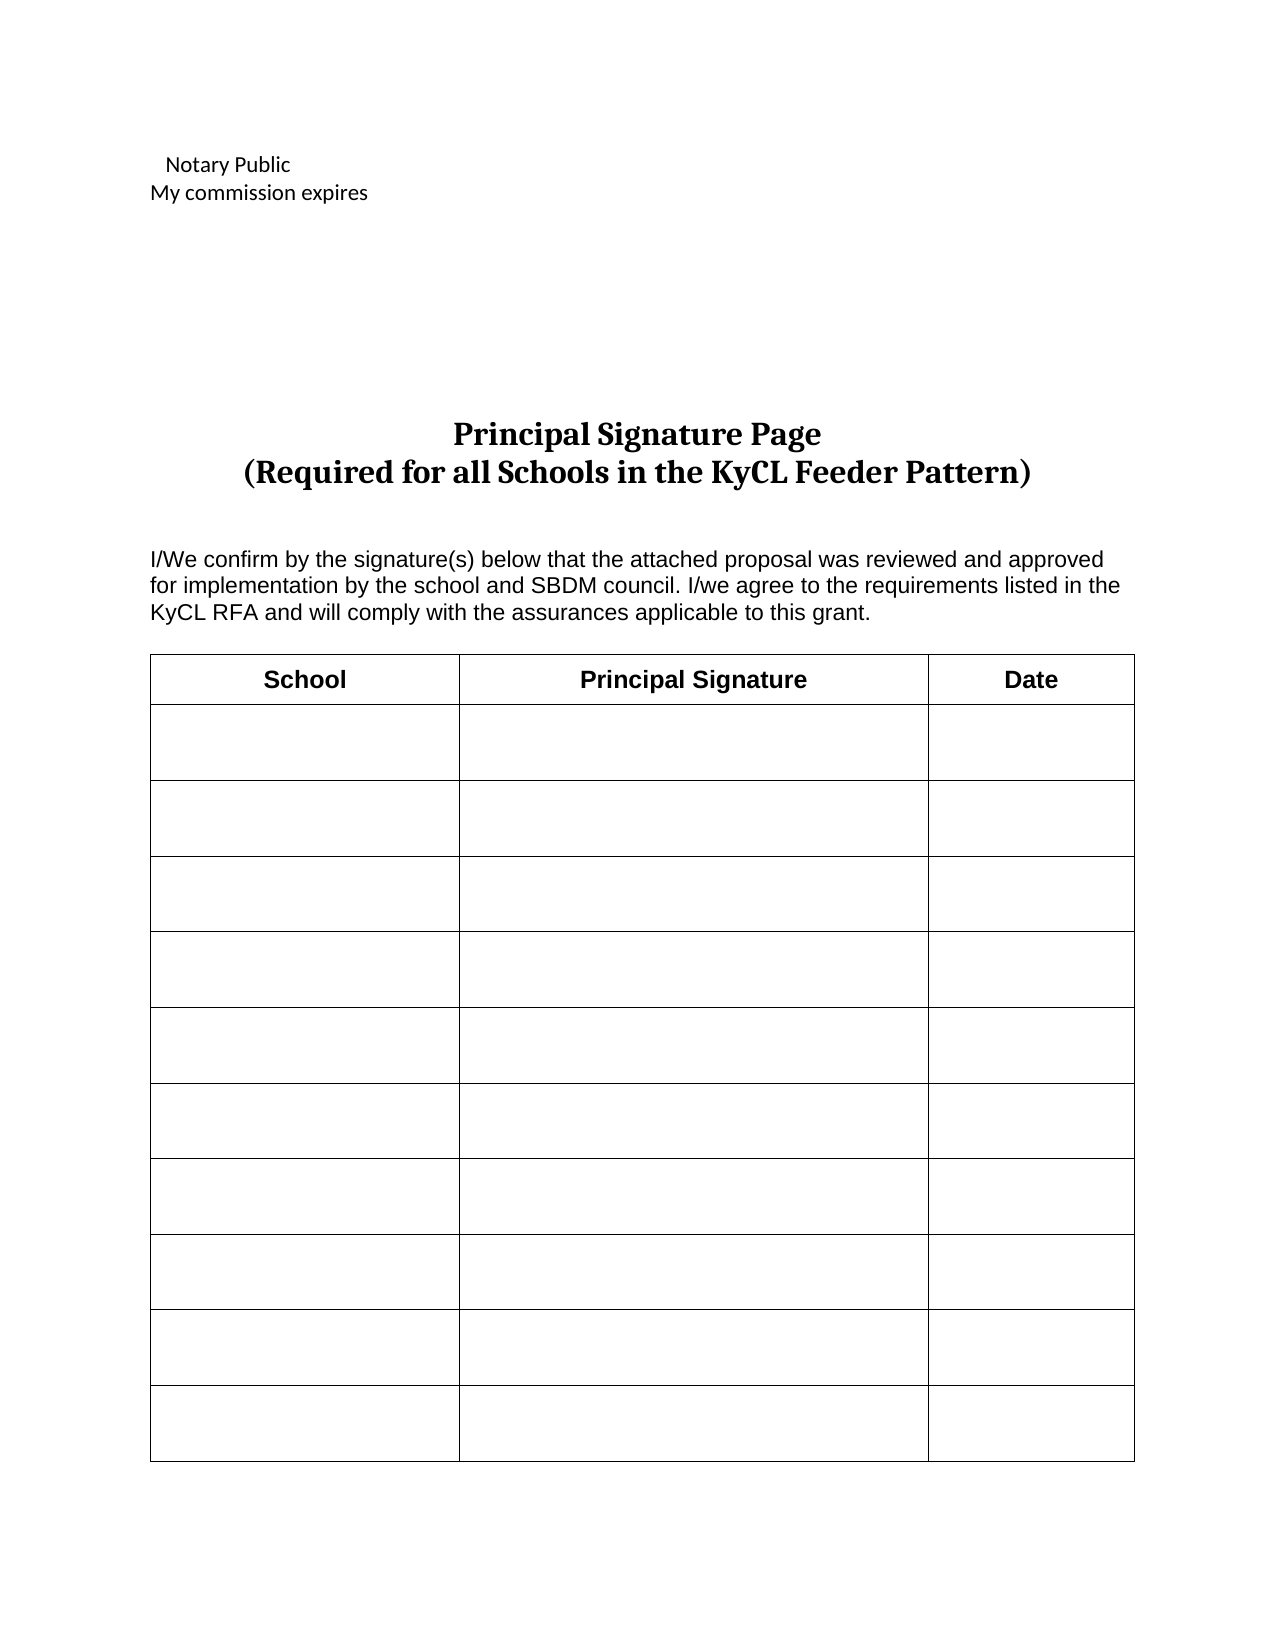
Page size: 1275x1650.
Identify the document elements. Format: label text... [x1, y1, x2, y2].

text Notary Public My commission expires [150, 150, 1125, 206]
table_header Date [929, 655, 1134, 704]
text (Required for all Schools in the KyCL Feeder Pattern) [150, 454, 1125, 492]
table_cell [151, 1084, 459, 1158]
table_cell [460, 932, 928, 1007]
table_cell [929, 1159, 1134, 1234]
table_cell [151, 1310, 459, 1385]
table_cell [460, 857, 928, 931]
table_cell [151, 1235, 459, 1309]
table_cell [929, 857, 1134, 931]
table_cell [151, 781, 459, 856]
text Principal Signature Page [150, 415, 1125, 454]
table_cell [460, 1008, 928, 1082]
table_cell [460, 1159, 928, 1234]
table_cell [460, 705, 928, 780]
table_cell [460, 1235, 928, 1309]
table_header School [151, 655, 459, 704]
table_cell [460, 781, 928, 856]
table_cell [151, 705, 459, 780]
text I/We confirm by the signature(s) below that the attached proposal was reviewed and approved for implementation by the school and SBDM council. I/we agree to the requirements listed in the KyCL RFA and will comply with the assurances applicable to this grant. [150, 546, 1125, 625]
table_cell [929, 1008, 1134, 1082]
table_cell [151, 857, 459, 931]
table_cell [151, 1008, 459, 1082]
table_cell [151, 932, 459, 1007]
table_cell [929, 932, 1134, 1007]
table_cell [929, 1084, 1134, 1158]
table_cell [460, 1084, 928, 1158]
table_cell [929, 1386, 1134, 1461]
table_header Principal Signature [460, 655, 928, 704]
table_cell [929, 705, 1134, 780]
table_cell [460, 1310, 928, 1385]
table_cell [929, 1310, 1134, 1385]
table_cell [929, 781, 1134, 856]
table_cell [151, 1159, 459, 1234]
table_cell [929, 1235, 1134, 1309]
table_cell [460, 1386, 928, 1461]
table_cell [151, 1386, 459, 1461]
